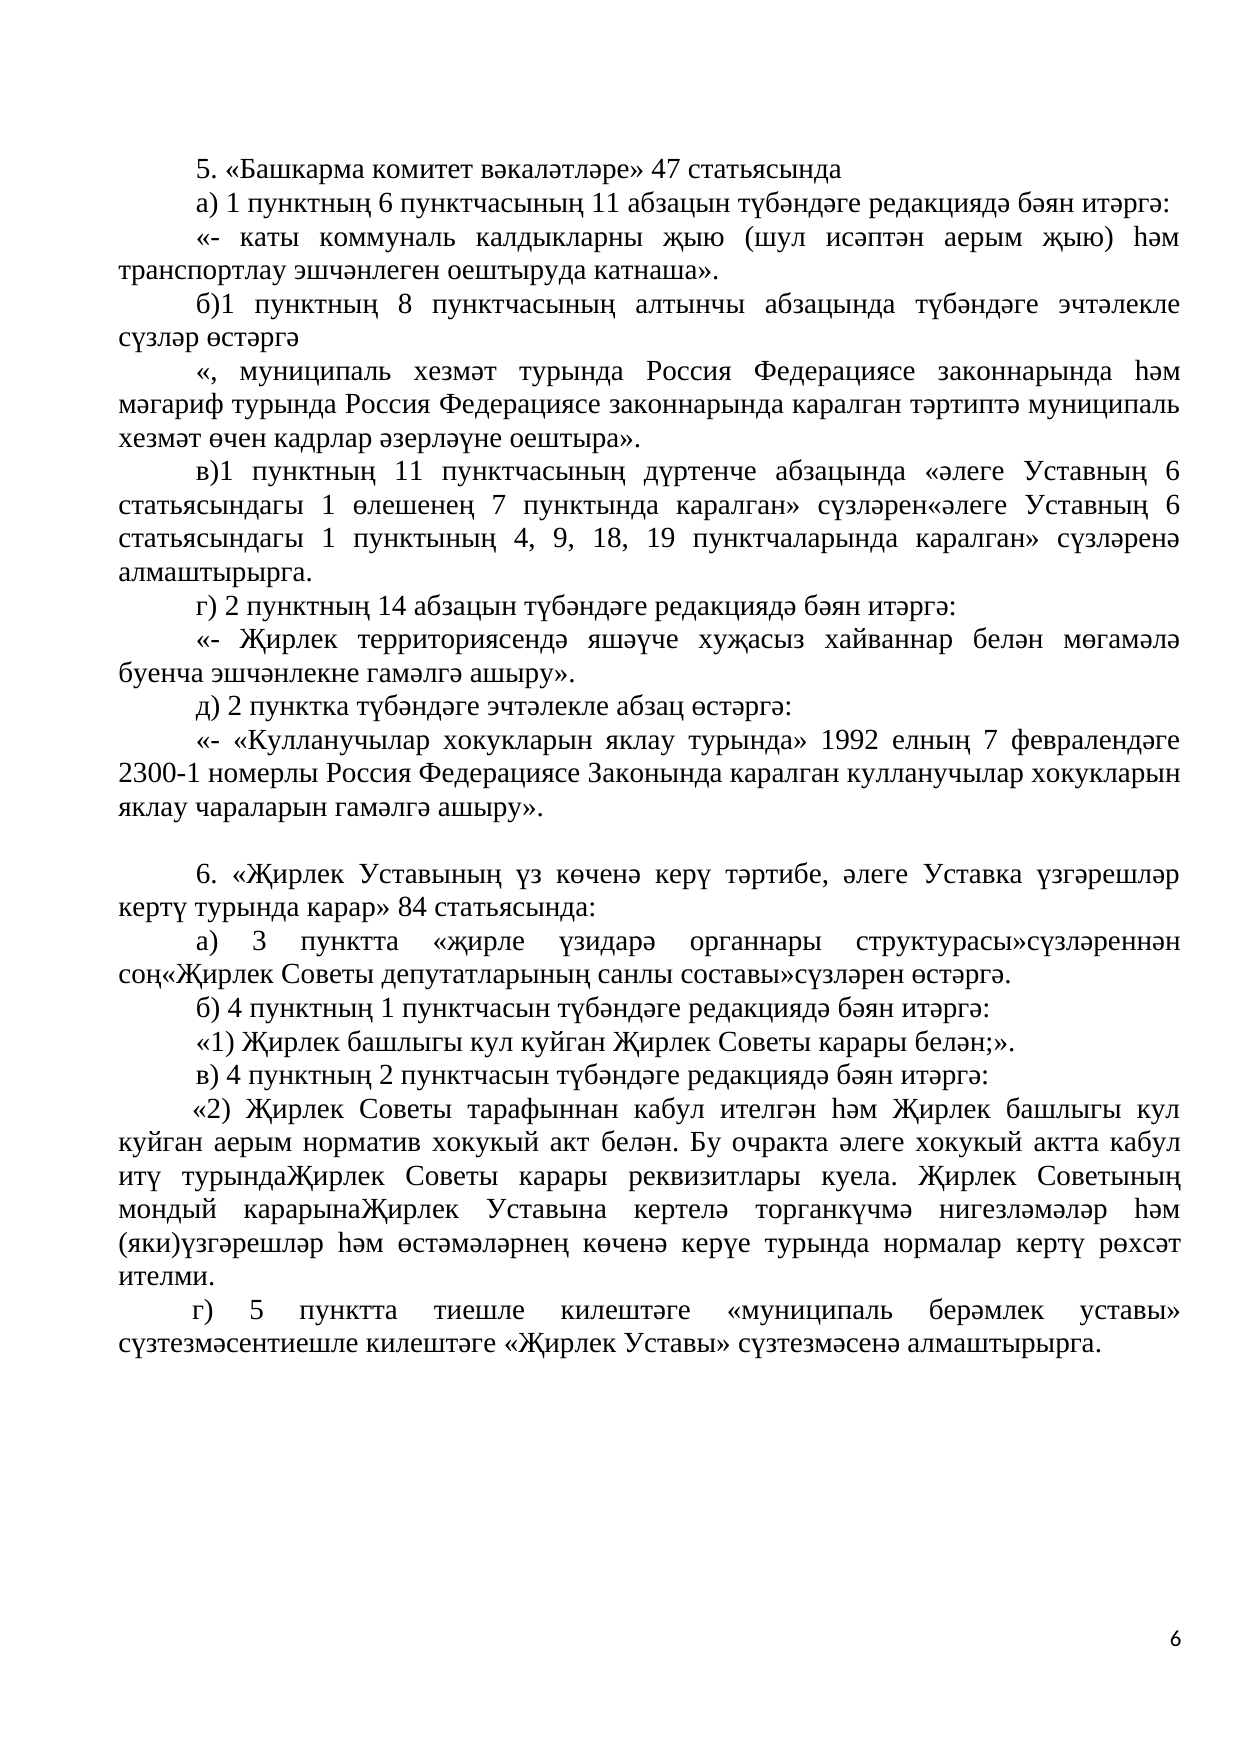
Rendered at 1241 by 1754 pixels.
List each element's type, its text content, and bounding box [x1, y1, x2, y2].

text в) 4 пунктның 2 пунктчасын түбәндәге редакциядә бәян итәргә: [118, 1057, 1181, 1091]
text 6. «Җирлек Уставының үз көченә керү тәртибе, әлеге Уставка үзгәрешләр кертү турында карар» 84 статьясында: [118, 856, 1181, 923]
list г) 5 пунктта тиешле килештәге «муниципаль берәмлек уставы» сүзтезмәсентиешле килештәге «Җирлек Уставы» сүзтезмәсенә алмаштырырга. [118, 1292, 1181, 1359]
text в)1 пунктның 11 пунктчасының дүртенче абзацында «әлеге Уставның 6 статьясындагы 1 өлешенең 7 пунктында каралган» сүзләрен«әлеге Уставның 6 статьясындагы 1 пунктының 4, 9, 18, 19 пунктчаларында каралган» сүзләренә алмаштырырга. [118, 453, 1181, 588]
text «- каты коммуналь калдыкларны җыю (шул исәптән аерым җыю) һәм транспортлау эшчәнлеген оештыруда катнаша». [118, 219, 1181, 286]
text б) 4 пунктның 1 пунктчасын түбәндәге редакциядә бәян итәргә: [118, 990, 1181, 1024]
list «2) Җирлек Советы тарафыннан кабул ителгән һәм Җирлек башлыгы кул куйган аерым норматив хокукый акт белән. Бу очракта әлеге хокукый актта кабул итү турындаҖирлек Советы карары реквизитлары куела. Җирлек Советының мондый карарынаҖирлек Уставына кертелә торганкүчмә нигезләмәләр һәм (яки)үзгәрешләр һәм өстәмәләрнең көченә керүе турында нормалар кертү рөхсәт ителми. [118, 1091, 1181, 1292]
text «1) Җирлек башлыгы кул куйган Җирлек Советы карары белән;». [118, 1024, 1181, 1057]
text б)1 пунктның 8 пунктчасының алтынчы абзацында түбәндәге эчтәлекле сүзләр өстәргә [118, 286, 1181, 353]
text «, муниципаль хезмәт турында Россия Федерациясе законнарында һәм мәгариф турында Россия Федерациясе законнарында каралган тәртиптә муниципаль хезмәт өчен кадрлар әзерләүне оештыра». [118, 353, 1181, 453]
text 5. «Башкарма комитет вәкаләтләре» 47 статьясында [118, 152, 1181, 185]
text «- «Кулланучылар хокукларын яклау турында» 1992 елның 7 февралендәге 2300-1 номерлы Россия Федерациясе Законында каралган кулланучылар хокукларын яклау чараларын гамәлгә ашыру». [118, 722, 1181, 822]
text а) 3 пунктта «җирле үзидарә органнары структурасы»сүзләреннән соң«Җирлек Советы депутатларының санлы составы»сүзләрен өстәргә. [118, 923, 1181, 990]
text а) 1 пунктның 6 пунктчасының 11 абзацын түбәндәге редакциядә бәян итәргә: [118, 185, 1181, 219]
text г) 2 пунктның 14 абзацын түбәндәге редакциядә бәян итәргә: [118, 588, 1181, 621]
text «- Җирлек территориясендә яшәүче хуҗасыз хайваннар белән мөгамәлә буенча эшчәнлекне гамәлгә ашыру». [118, 621, 1181, 688]
text д) 2 пунктка түбәндәге эчтәлекле абзац өстәргә: [118, 688, 1181, 722]
